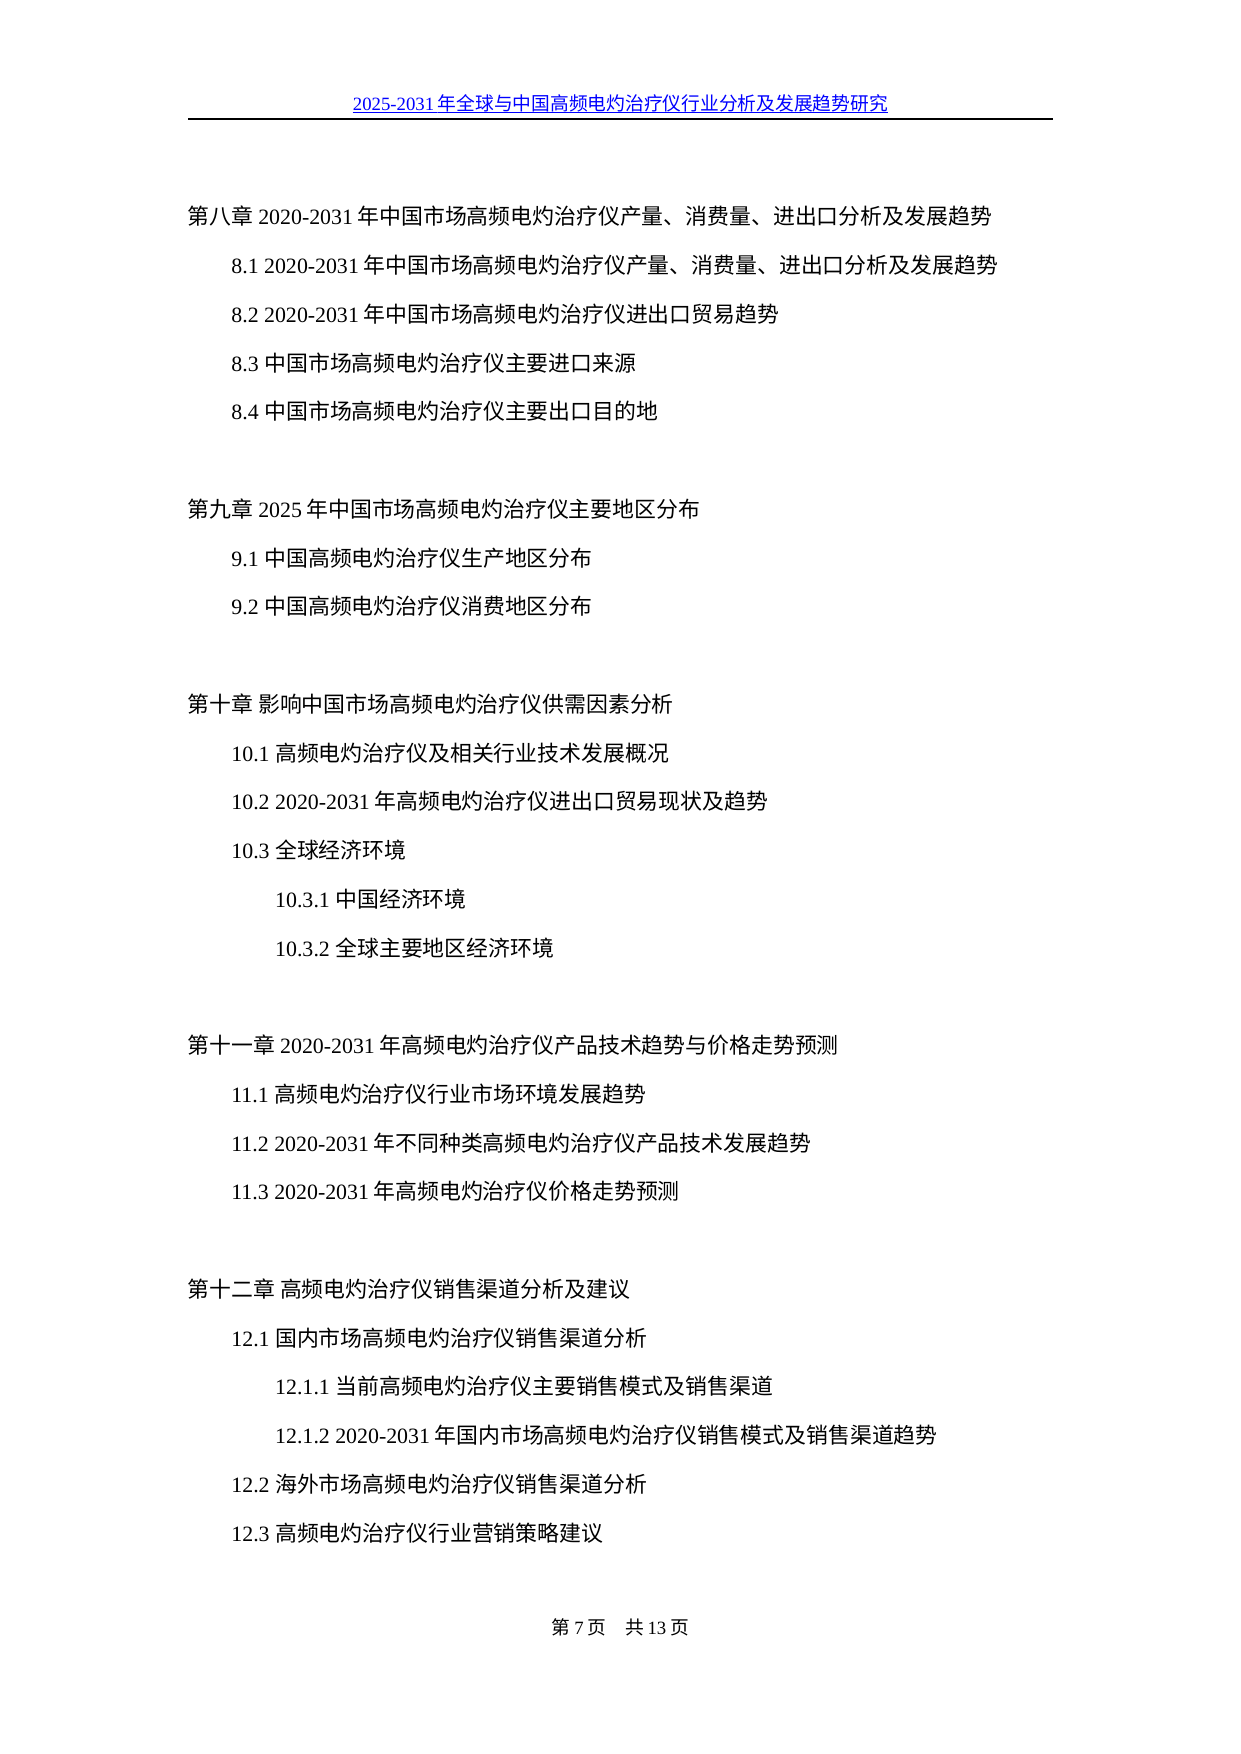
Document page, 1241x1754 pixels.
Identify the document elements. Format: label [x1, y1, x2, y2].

text [187, 150, 1053, 1548]
